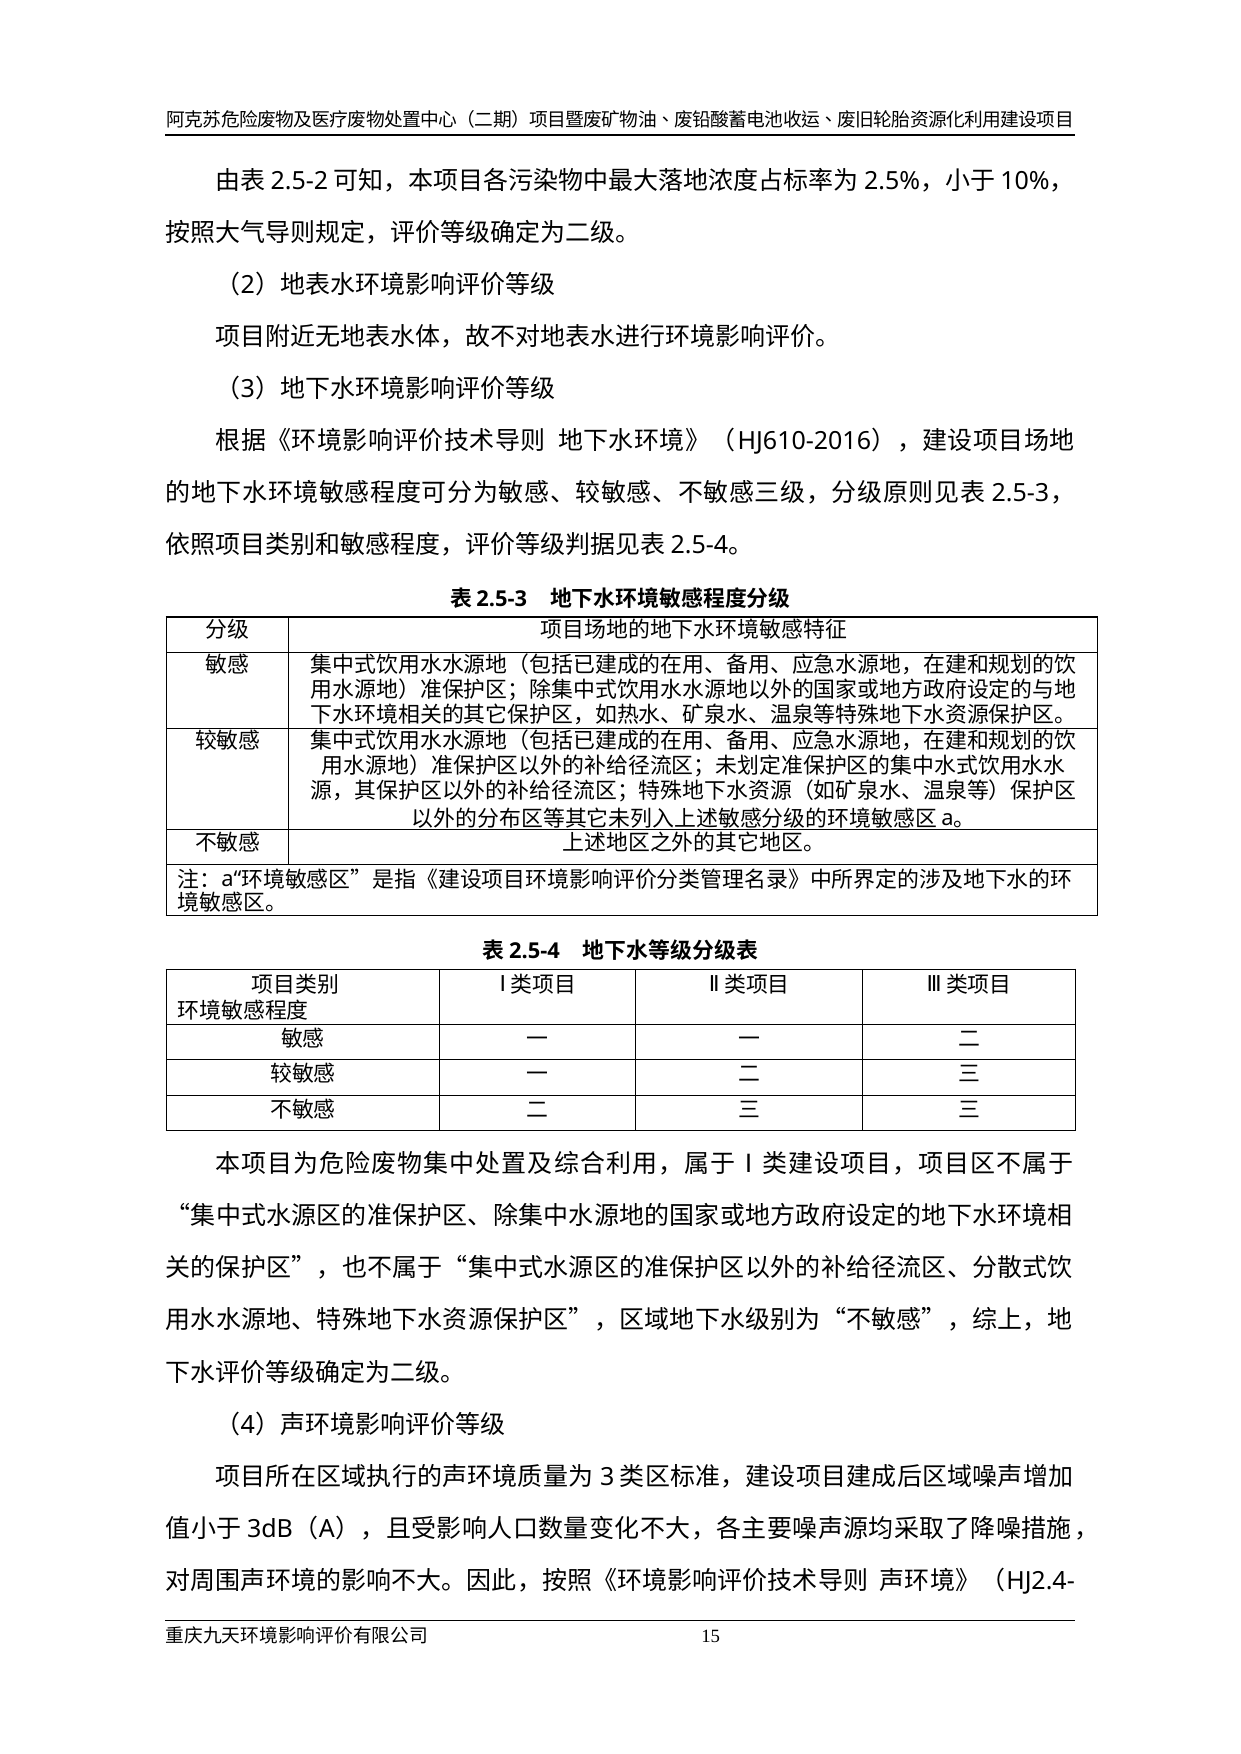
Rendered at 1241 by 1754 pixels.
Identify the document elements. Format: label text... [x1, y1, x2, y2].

text 本项目为危险废物集中处置及综合利用，属于Ⅰ类建设项目，项目区不属于“集中式水源区的准保护区、除集中水源地的国家或地方政府设定的地下水环境相关的保护区”，也不属于“集中式水源区的准保护区以外的补给径流区、分散式饮用水水源地、特殊地下水资源保护区”，区域地下水级别为“不敏感”，综上，地下水评价等级确定为二级。 [165, 1131, 1075, 1391]
text 表2.5-4 地下水等级分级表 [165, 916, 1075, 968]
table_cell 一 [440, 1025, 635, 1059]
table_cell 一 [636, 1025, 862, 1059]
table_cell 上述地区之外的其它地区。 [289, 830, 1097, 864]
text （2）地表水环境影响评价等级 [165, 252, 1075, 304]
table_cell 二 [863, 1025, 1075, 1059]
table_header 项目类别 环境敏感程度 [167, 970, 439, 1024]
text 表2.5-3 地下水环境敏感程度分级 [165, 564, 1075, 616]
table_cell 注：a“环境敏感区”是指《建设项目环境影响评价分类管理名录》中所界定的涉及地下水的环境敏感区。 [167, 865, 1097, 915]
table_cell 二 [440, 1096, 635, 1130]
text 根据《环境影响评价技术导则 地下水环境》（HJ610-2016），建设项目场地的地下水环境敏感程度可分为敏感、较敏感、不敏感三级，分级原则见表2.5-3，依照项目类别和敏感程度，评价等级判据见表2.5-4。 [165, 408, 1075, 564]
table_cell 三 [636, 1096, 862, 1130]
table_header Ⅲ类项目 [863, 970, 1075, 1024]
table_cell 集中式饮用水水源地（包括已建成的在用、备用、应急水源地，在建和规划的饮用水源地）准保护区以外的补给径流区；未划定准保护区的集中水式饮用水水源，其保护区以外的补给径流区；特殊地下水资源（如矿泉水、温泉等）保护区以外的分布区等其它未列入上述敏感分级的环境敏感区a。 [289, 729, 1097, 829]
table_cell 二 [636, 1060, 862, 1094]
table_cell 三 [863, 1096, 1075, 1130]
text （3）地下水环境影响评价等级 [165, 356, 1075, 408]
table_cell 集中式饮用水水源地（包括已建成的在用、备用、应急水源地，在建和规划的饮用水源地）准保护区；除集中式饮用水水源地以外的国家或地方政府设定的与地下水环境相关的其它保护区，如热水、矿泉水、温泉等特殊地下水资源保护区。 [289, 653, 1097, 728]
table_cell 一 [440, 1060, 635, 1094]
table_cell 不敏感 [167, 830, 288, 864]
table_cell 敏感 [167, 1025, 439, 1059]
table_cell 三 [863, 1060, 1075, 1094]
table_cell 较敏感 [167, 729, 288, 829]
text （4）声环境影响评价等级 [165, 1391, 1075, 1443]
table_header Ⅱ类项目 [636, 970, 862, 1024]
text 由表2.5-2可知，本项目各污染物中最大落地浓度占标率为2.5%，小于10%，按照大气导则规定，评价等级确定为二级。 [165, 148, 1075, 252]
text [165, 1443, 1075, 1600]
table_header Ⅰ类项目 [440, 970, 635, 1024]
table_cell 不敏感 [167, 1096, 439, 1130]
table_cell 敏感 [167, 653, 288, 728]
table_cell 较敏感 [167, 1060, 439, 1094]
table_header 分级 [167, 618, 288, 652]
table_header 项目场地的地下水环境敏感特征 [289, 618, 1097, 652]
text 项目附近无地表水体，故不对地表水进行环境影响评价。 [165, 304, 1075, 356]
